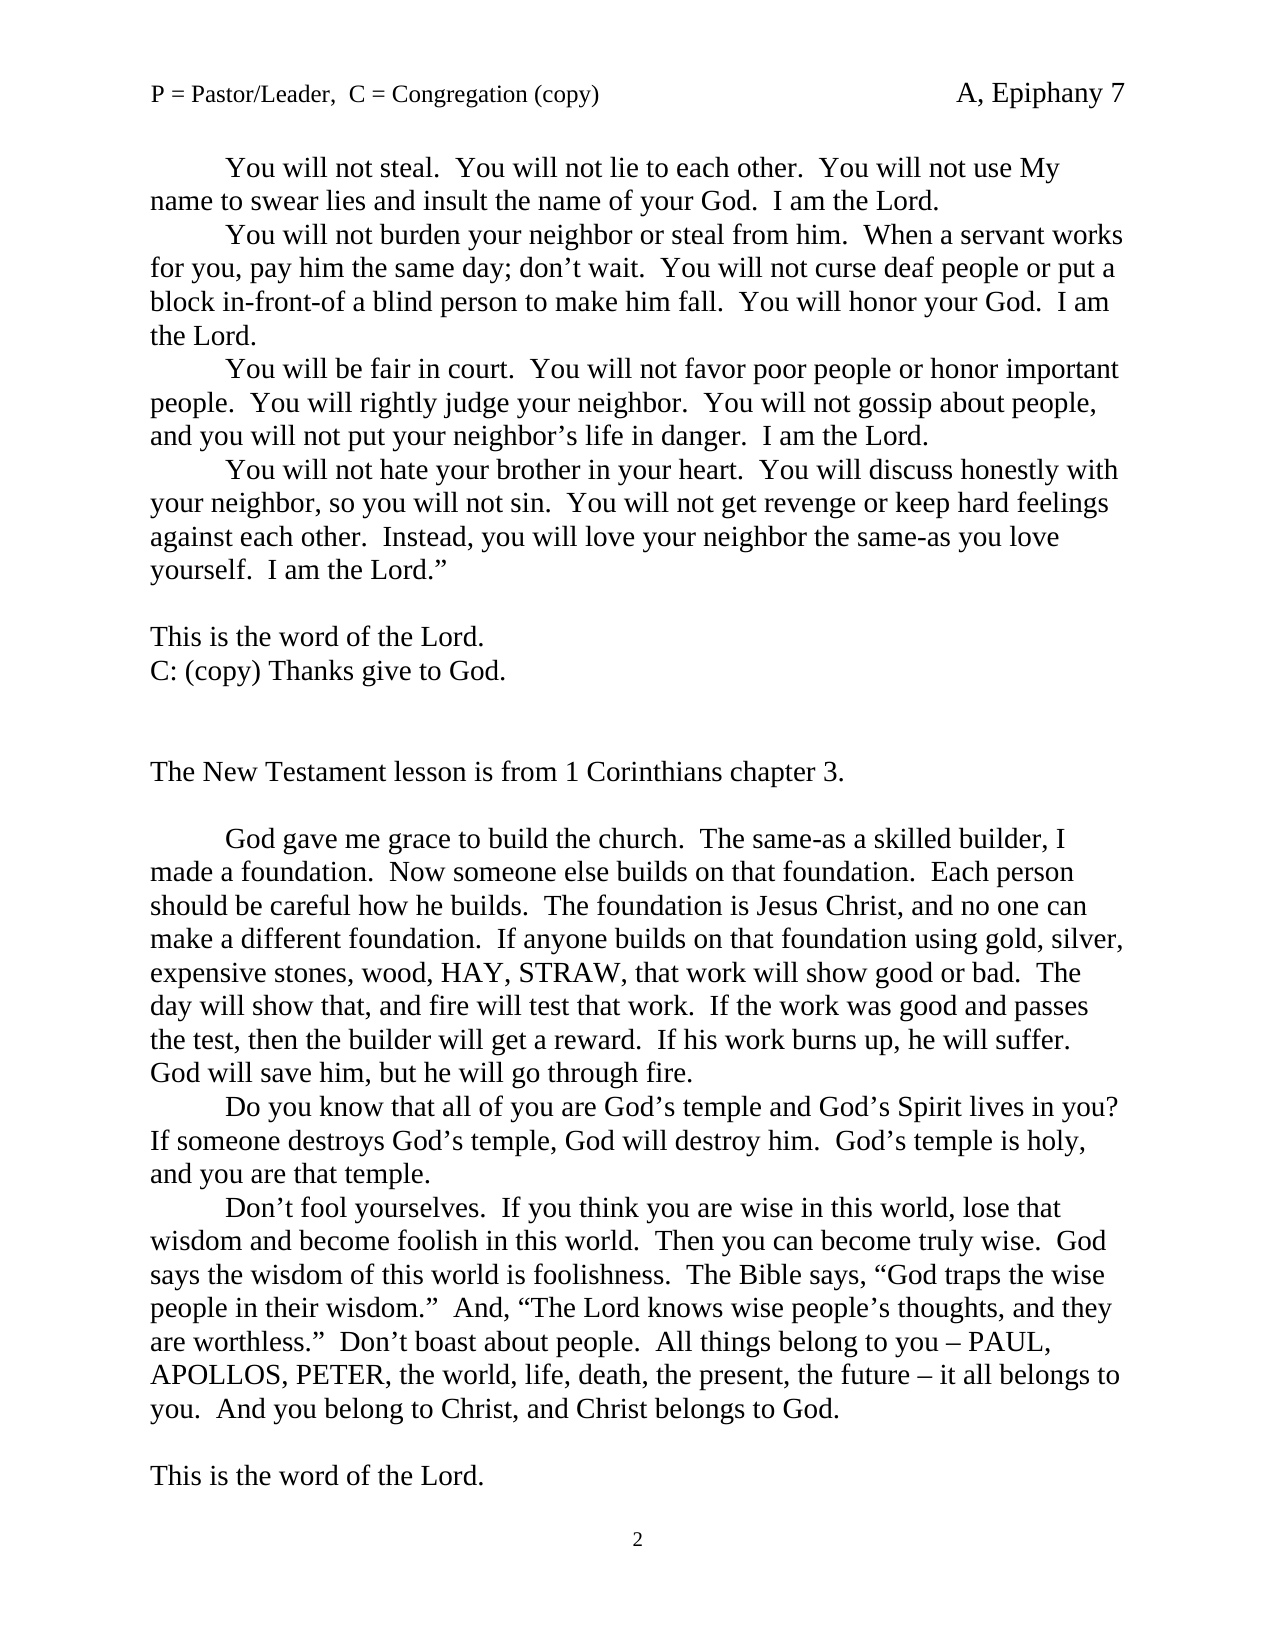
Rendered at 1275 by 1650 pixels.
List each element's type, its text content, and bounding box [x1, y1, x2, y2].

text You will not steal. You will not lie to each other. You will not use My name to swear lies and insult the name of your God. I am the Lord. [150, 150, 1125, 217]
text You will not burden your neighbor or steal from him. When a servant works for you, pay him the same day; don’t wait. You will not curse deaf people or put a block in-front-of a blind person to make him fall. You will honor your God. I am the Lord. [150, 217, 1125, 351]
text C: (copy) Thanks give to God. [150, 653, 1125, 687]
text The New Testament lesson is from 1 Corinthians chapter 3. [150, 754, 1125, 787]
text Do you know that all of you are God’s temple and God’s Spirit lives in you? If someone destroys God’s temple, God will destroy him. God’s temple is holy, and you are that temple. [150, 1089, 1125, 1190]
text You will be fair in court. You will not favor poor people or honor important people. You will rightly judge your neighbor. You will not gossip about people, and you will not put your neighbor’s life in danger. I am the Lord. [150, 351, 1125, 452]
text This is the word of the Lord. [150, 619, 1125, 653]
text This is the word of the Lord. [150, 1458, 1125, 1492]
text God gave me grace to build the church. The same-as a skilled builder, I made a foundation. Now someone else builds on that foundation. Each person should be careful how he builds. The foundation is Jesus Christ, and no one can make a different foundation. If anyone builds on that foundation using gold, silver, expensive stones, wood, HAY, STRAW, that work will show good or bad. The day will show that, and fire will test that work. If the work was good and passes the test, then the builder will get a reward. If his work burns up, he will suffer. God will save him, but he will go through fire. [150, 821, 1125, 1089]
text You will not hate your brother in your heart. You will discuss honestly with your neighbor, so you will not sin. You will not get revenge or keep hard feelings against each other. Instead, you will love your neighbor the same-as you love yourself. I am the Lord.” [150, 452, 1125, 586]
text Don’t fool yourselves. If you think you are wise in this world, lose that wisdom and become foolish in this world. Then you can become truly wise. God says the wisdom of this world is foolishness. The Bible says, “God traps the wise people in their wisdom.” And, “The Lord knows wise people’s thoughts, and they are worthless.” Don’t boast about people. All things belong to you – PAUL, APOLLOS, PETER, the world, life, death, the present, the future – it all belongs to you. And you belong to Christ, and Christ belongs to God. [150, 1190, 1125, 1424]
